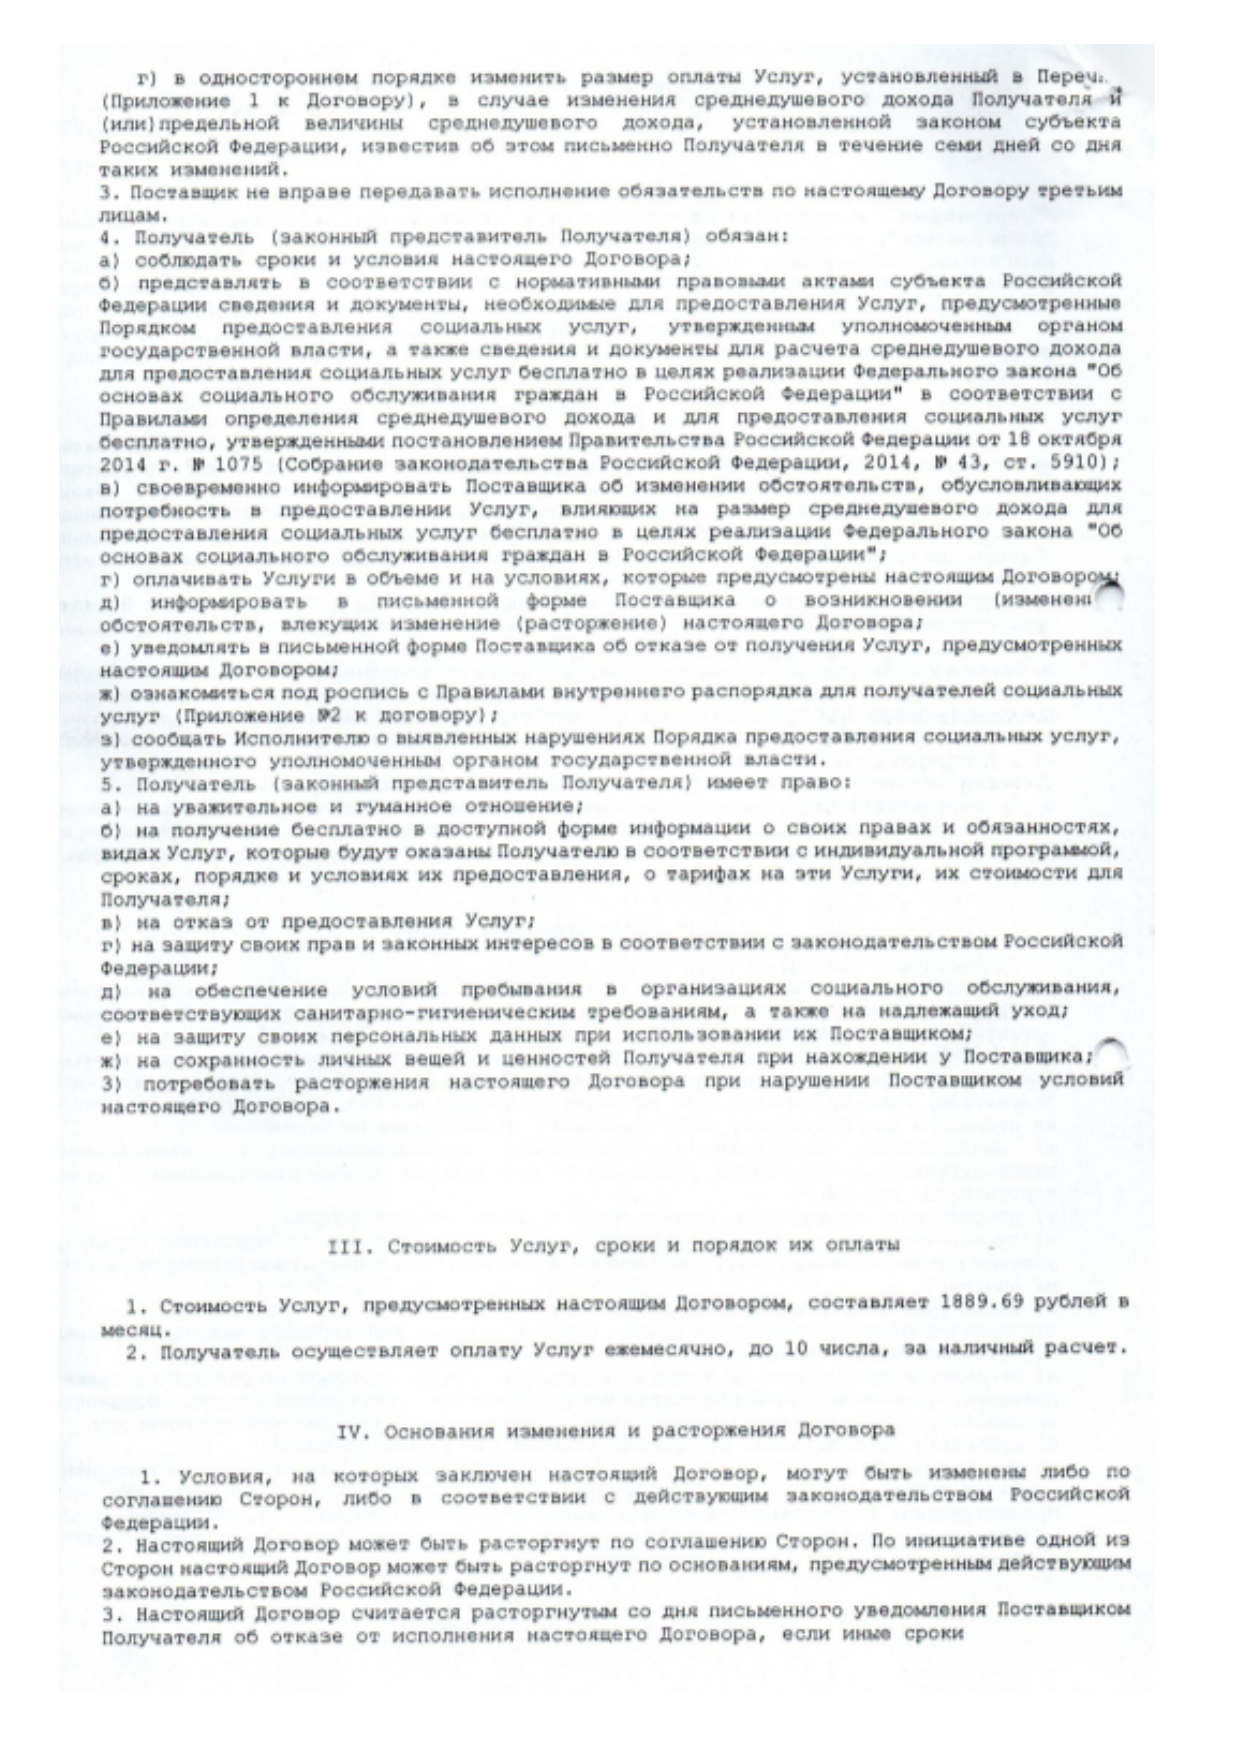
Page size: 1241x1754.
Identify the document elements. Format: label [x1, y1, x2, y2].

picture [59, 44, 1155, 1692]
